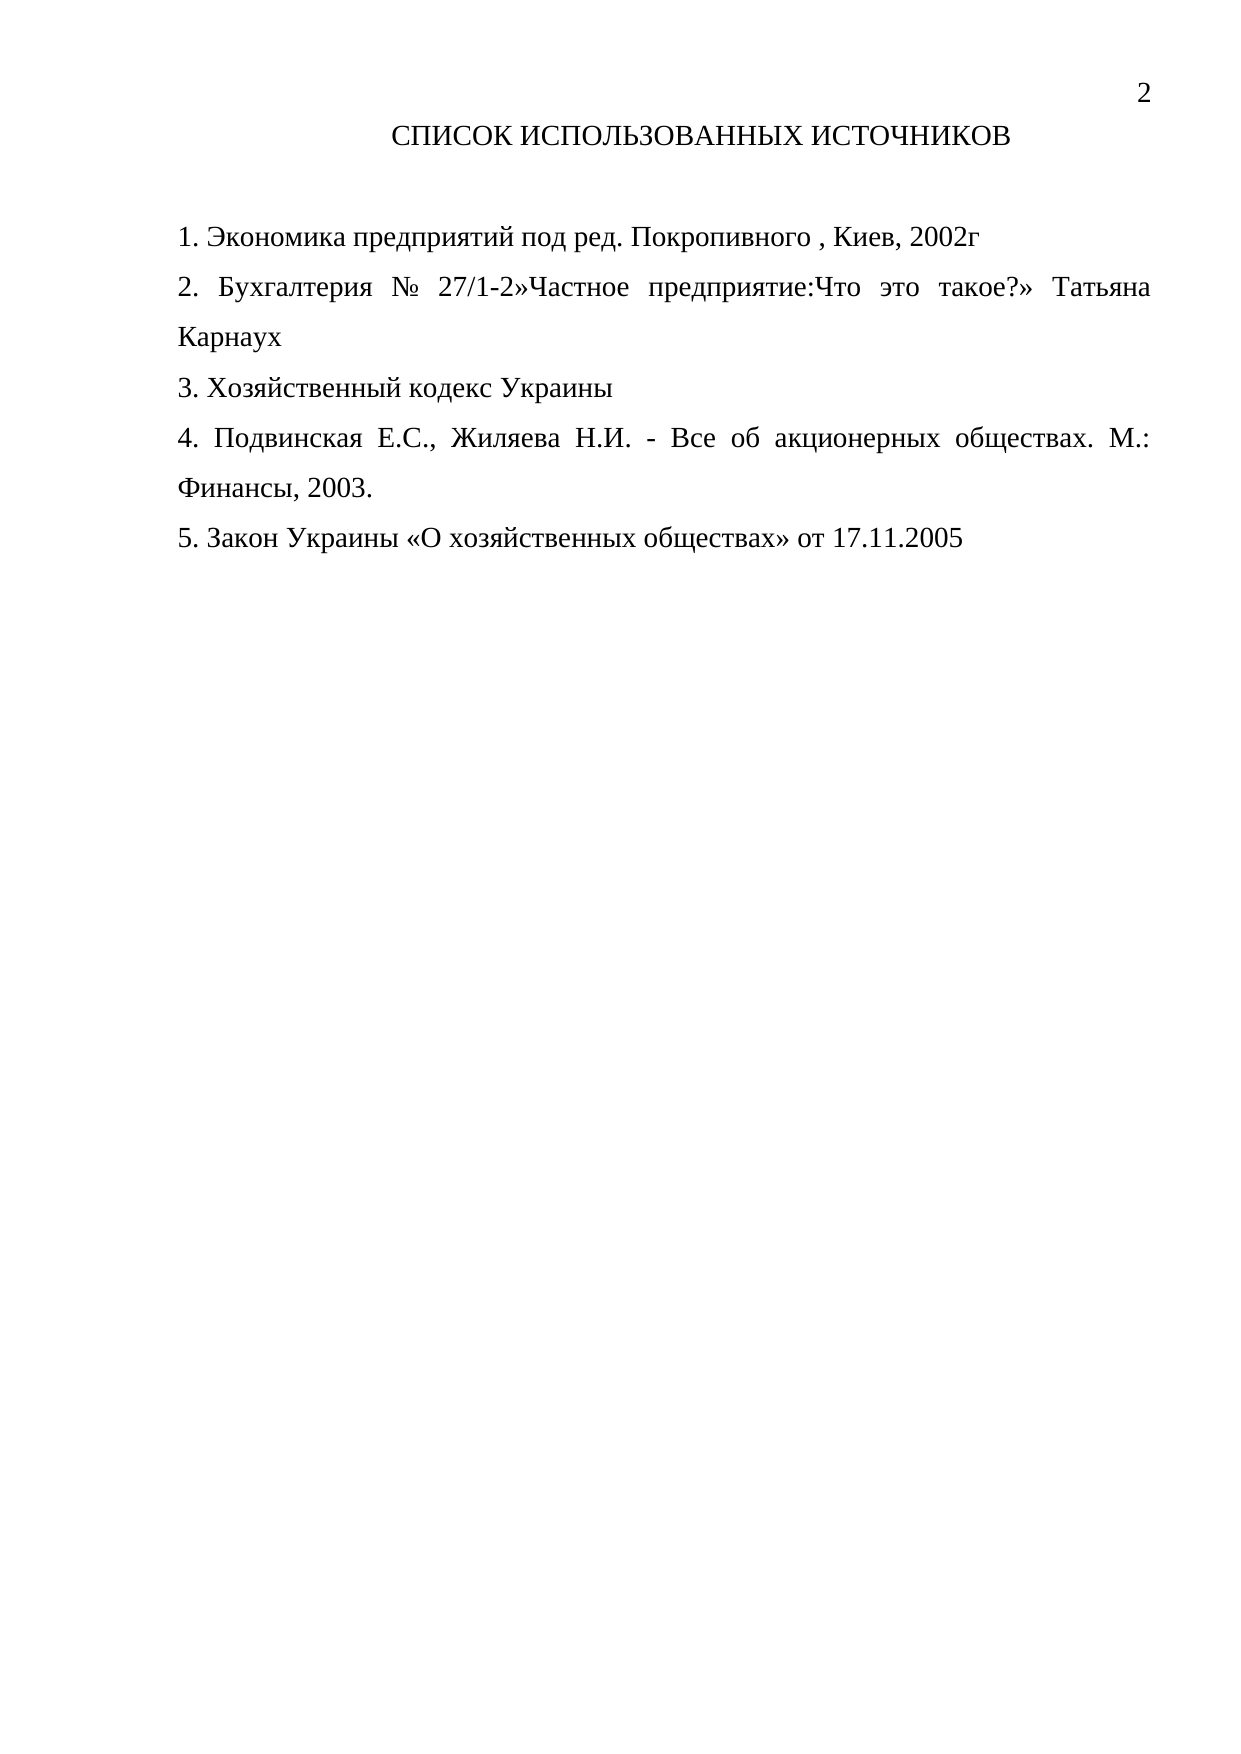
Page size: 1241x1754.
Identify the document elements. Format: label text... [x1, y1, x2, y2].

text 2. Бухгалтерия № 27/1-2»Частное предприятие:Что это такое?» Татьяна Карнаух [177, 269, 1152, 353]
text 4. Подвинская Е.С., Жиляева Н.И. - Все об акционерных обществах. М.: Финансы, 2003. [177, 420, 1152, 504]
text 1. Экономика предприятий под ред. Покропивного , Киев, 2002г [177, 219, 1152, 252]
text 3. Хозяйственный кодекс Украины [177, 370, 1152, 403]
text СПИСОК ИСПОЛЬЗОВАННЫХ ИСТОЧНИКОВ [177, 118, 1152, 152]
text 5. Закон Украины «О хозяйственных обществах» от 17.11.2005 [177, 521, 1152, 554]
